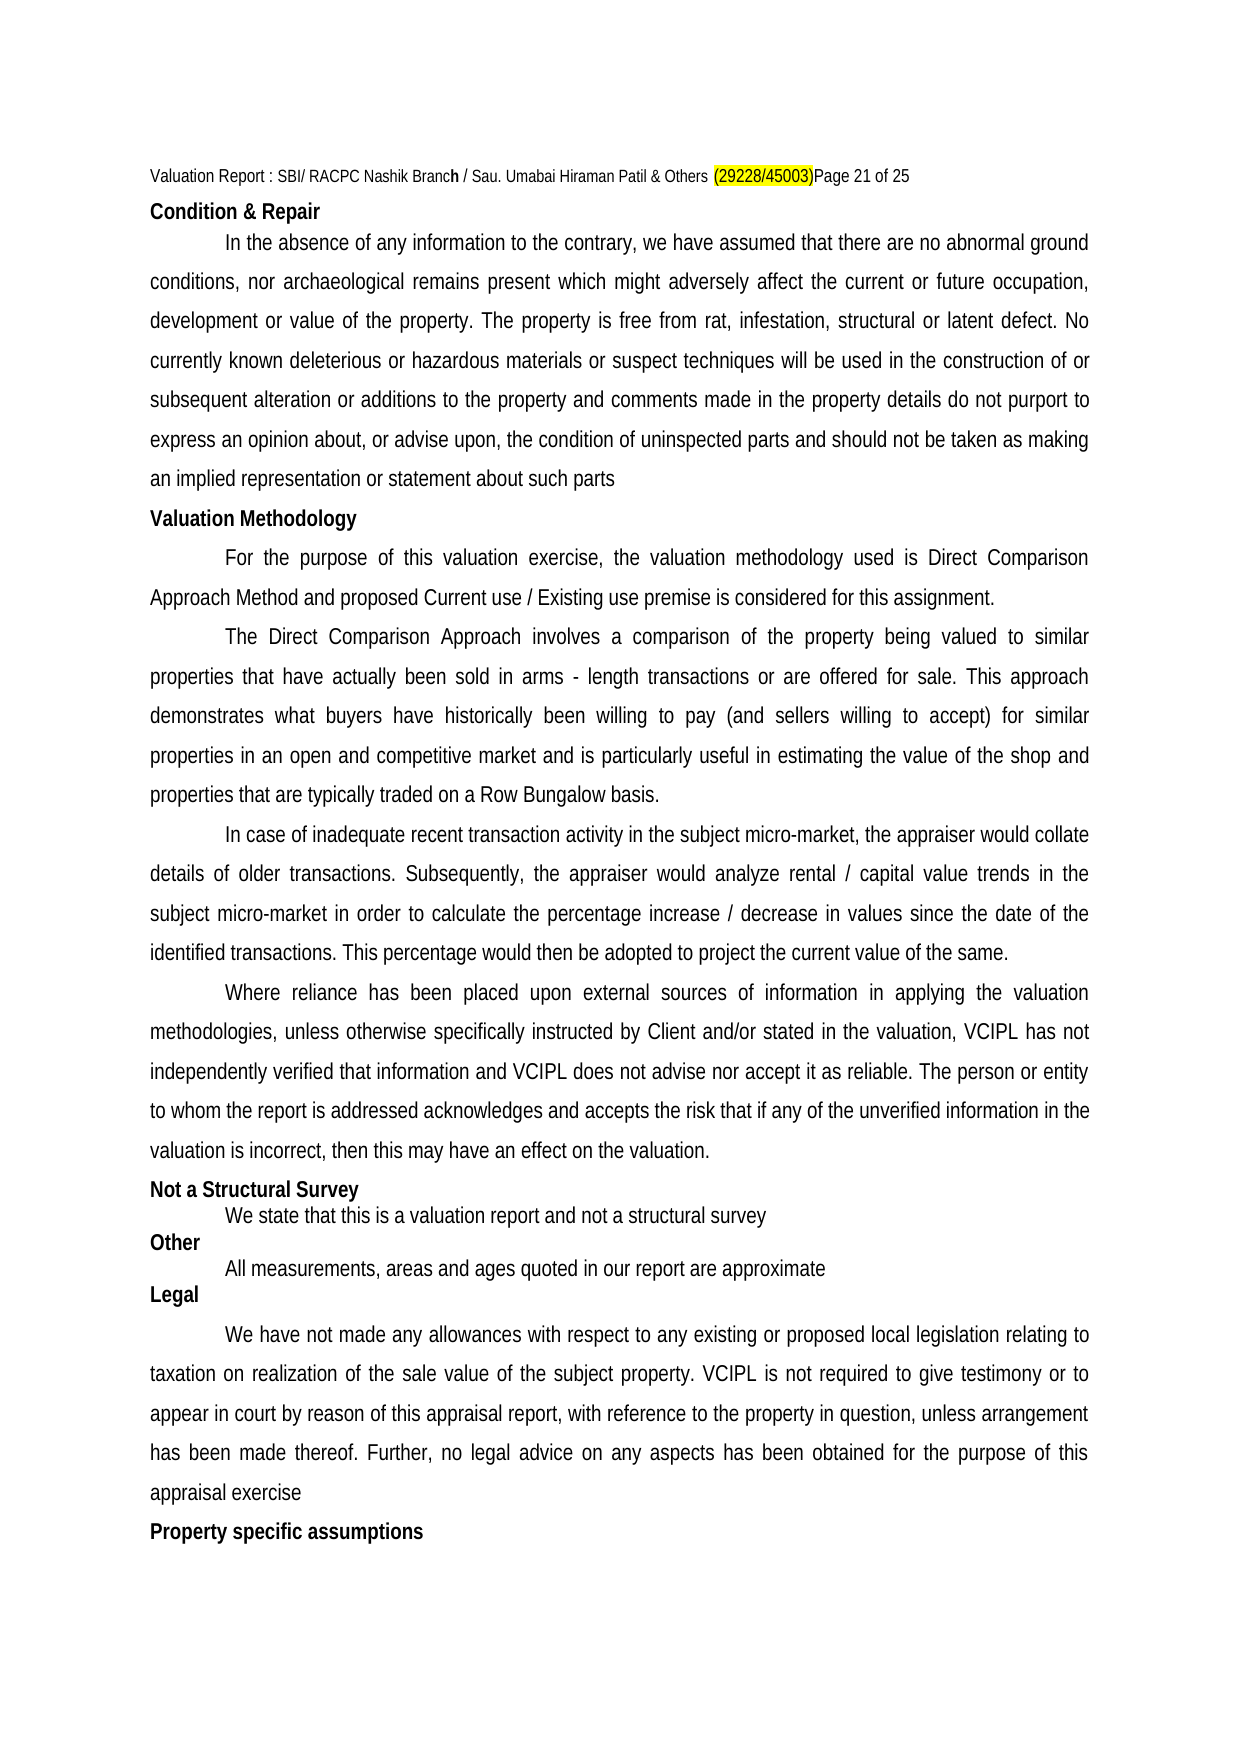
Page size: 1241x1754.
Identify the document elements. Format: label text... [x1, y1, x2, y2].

text The Direct Comparison Approach involves a comparison of the property being valued to similar properties that have actually been sold in arms - length transactions or are offered for sale. This approach demonstrates what buyers have historically been willing to pay (and sellers willing to accept) for similar properties in an open and competitive market and is particularly useful in estimating the value of the shop and properties that are typically traded on a Row Bungalow basis. [150, 623, 1090, 808]
text We have not made any allowances with respect to any existing or proposed local legislation relating to taxation on realization of the sale value of the subject property. VCIPL is not required to give testimony or to appear in court by reason of this appraisal report, with reference to the property in question, unless arrangement has been made thereof. Further, no legal advice on any aspects has been obtained for the purpose of this appraisal exercise [150, 1321, 1090, 1505]
text Legal [150, 1281, 1090, 1308]
text We state that this is a valuation report and not a structural survey [150, 1202, 1090, 1229]
text In the absence of any information to the contrary, we have assumed that there are no abnormal ground conditions, nor archaeological remains present which might adversely affect the current or future occupation, development or value of the property. The property is free from rat, infestation, structural or latent defect. No currently known deleterious or hazardous materials or suspect techniques will be used in the construction of or subsequent alteration or additions to the property and comments made in the property details do not purport to express an opinion about, or advise upon, the condition of uninspected parts and should not be taken as making an implied representation or statement about such parts [150, 228, 1090, 492]
text Where reliance has been placed upon external sources of information in applying the valuation methodologies, unless otherwise specifically instructed by Client and/or stated in the valuation, VCIPL has not independently verified that information and VCIPL does not advise nor accept it as reliable. The person or entity to whom the report is addressed acknowledges and accepts the risk that if any of the unverified information in the valuation is incorrect, then this may have an effect on the valuation. [150, 979, 1090, 1163]
text Property specific assumptions [150, 1518, 1090, 1545]
text Not a Structural Survey [150, 1176, 1090, 1202]
text Valuation Methodology [150, 505, 1090, 531]
text Other [150, 1229, 1090, 1255]
text All measurements, areas and ages quoted in our report are approximate [150, 1255, 1090, 1281]
text For the purpose of this valuation exercise, the valuation methodology used is Direct Comparison Approach Method and proposed Current use / Existing use premise is considered for this assignment. [150, 544, 1090, 610]
text In case of inadequate recent transaction activity in the subject micro-market, the appraiser would collate details of older transactions. Subsequently, the appraiser would analyze rental / capital value trends in the subject micro-market in order to calculate the percentage increase / decrease in values since the date of the identified transactions. This percentage would then be adopted to project the current value of the same. [150, 821, 1090, 966]
text Condition & Repair [150, 198, 1090, 225]
